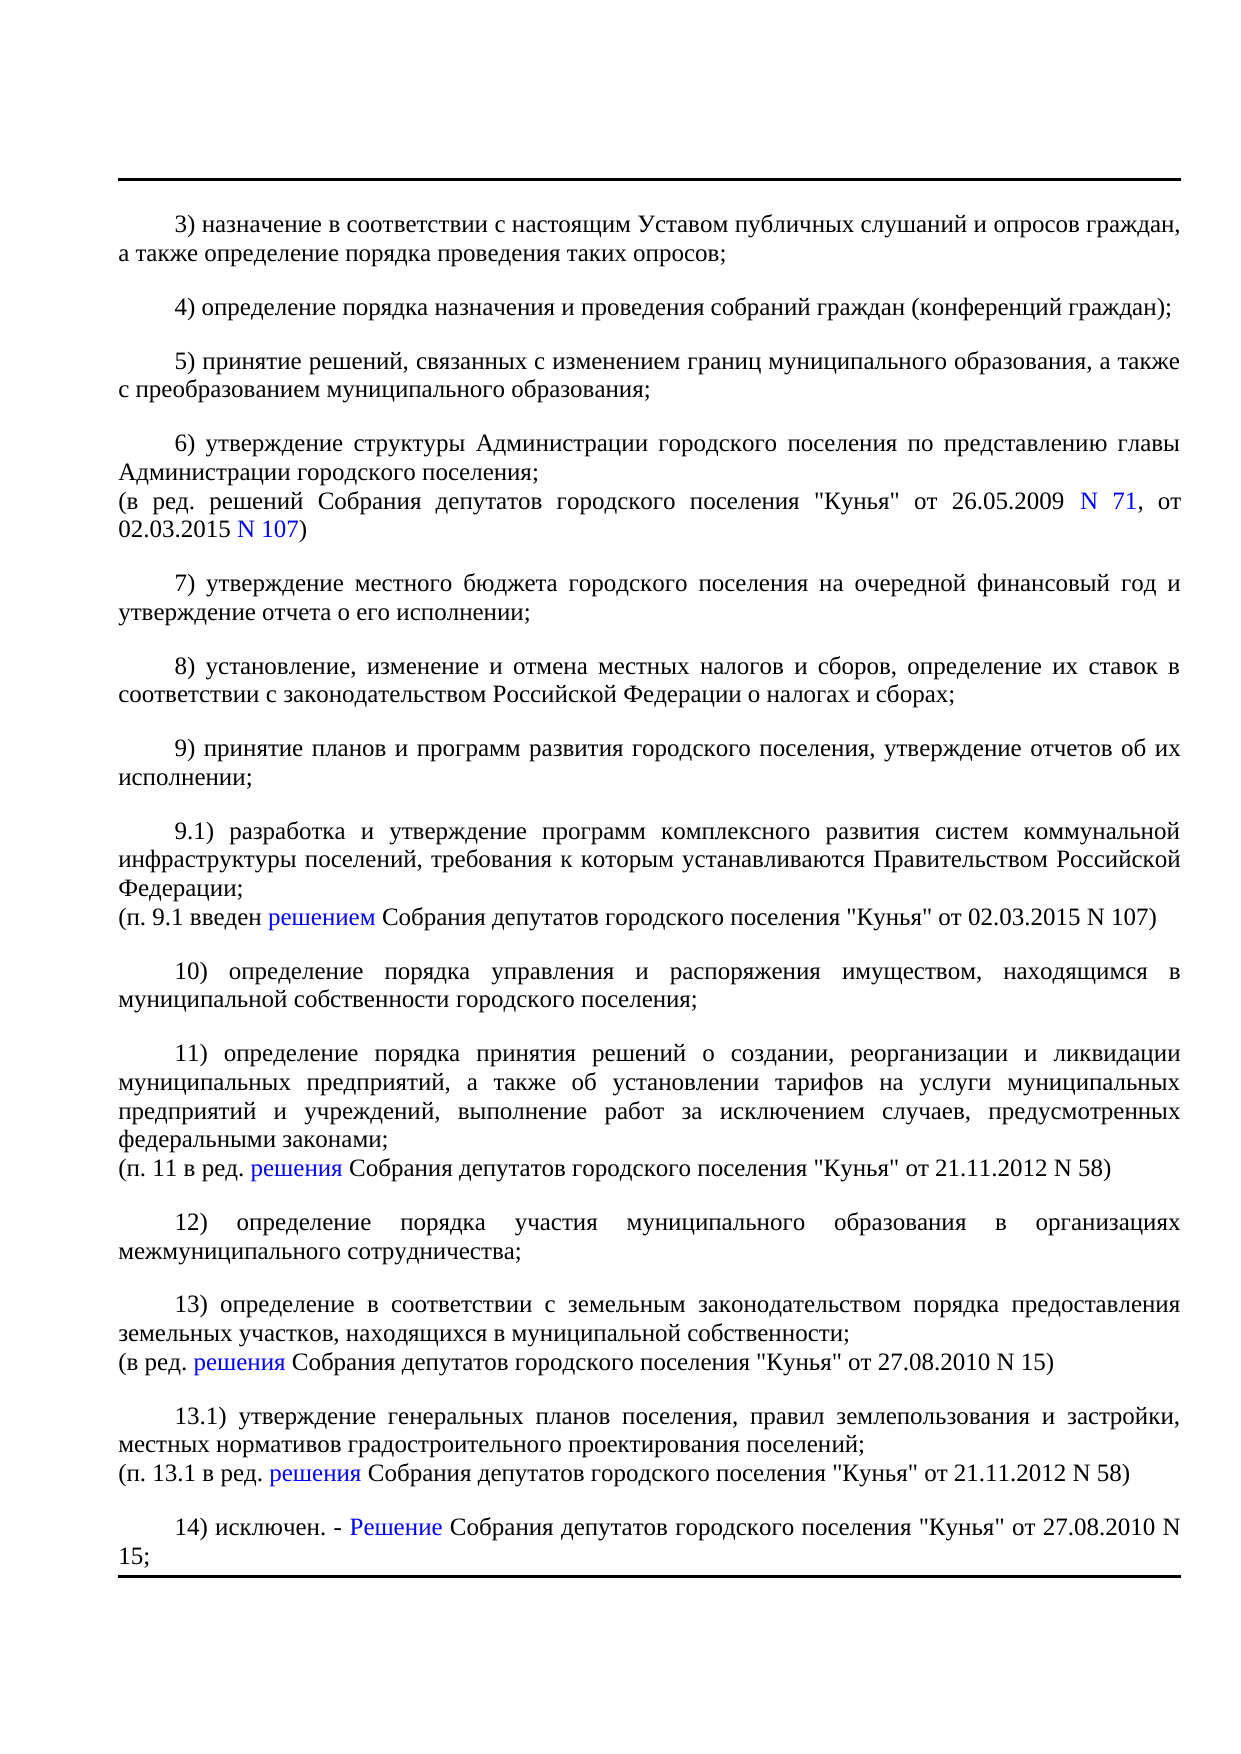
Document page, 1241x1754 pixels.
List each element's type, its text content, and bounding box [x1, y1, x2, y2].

text 6) утверждение структуры Администрации городского поселения по представлению главы Администрации городского поселения; [118, 428, 1181, 486]
text 12) определение порядка участия муниципального образования в организациях межмуниципального сотрудничества; [118, 1207, 1181, 1264]
text (п. 13.1 в ред. решения Собрания депутатов городского поселения "Кунья" от 21.11.2012 N 58) [118, 1458, 1181, 1487]
text 9) принятие планов и программ развития городского поселения, утверждение отчетов об их исполнении; [118, 733, 1181, 791]
text (в ред. решений Собрания депутатов городского поселения "Кунья" от 26.05.2009 N 71, от 02.03.2015 N 107) [118, 486, 1181, 543]
text 13.1) утверждение генеральных планов поселения, правил землепользования и застройки, местных нормативов градостроительного проектирования поселений; [118, 1401, 1181, 1458]
text 5) принятие решений, связанных с изменением границ муниципального образования, а также с преобразованием муниципального образования; [118, 346, 1181, 403]
text 11) определение порядка принятия решений о создании, реорганизации и ликвидации муниципальных предприятий, а также об установлении тарифов на услуги муниципальных предприятий и учреждений, выполнение работ за исключением случаев, предусмотренных федеральными законами; [118, 1038, 1181, 1153]
text 14) исключен. - Решение Собрания депутатов городского поселения "Кунья" от 27.08.2010 N 15; [118, 1512, 1181, 1569]
text 10) определение порядка управления и распоряжения имуществом, находящимся в муниципальной собственности городского поселения; [118, 956, 1181, 1013]
text 8) установление, изменение и отмена местных налогов и сборов, определение их ставок в соответствии с законодательством Российской Федерации о налогах и сборах; [118, 651, 1181, 708]
text (в ред. решения Собрания депутатов городского поселения "Кунья" от 27.08.2010 N 15) [118, 1347, 1181, 1376]
text 13) определение в соответствии с земельным законодательством порядка предоставления земельных участков, находящихся в муниципальной собственности; [118, 1289, 1181, 1347]
text 9.1) разработка и утверждение программ комплексного развития систем коммунальной инфраструктуры поселений, требования к которым устанавливаются Правительством Российской Федерации; [118, 816, 1181, 902]
text 4) определение порядка назначения и проведения собраний граждан (конференций граждан); [118, 292, 1181, 321]
text (п. 11 в ред. решения Собрания депутатов городского поселения "Кунья" от 21.11.2012 N 58) [118, 1153, 1181, 1182]
text (п. 9.1 введен решением Собрания депутатов городского поселения "Кунья" от 02.03.2015 N 107) [118, 902, 1181, 931]
text 3) назначение в соответствии с настоящим Уставом публичных слушаний и опросов граждан, а также определение порядка проведения таких опросов; [118, 209, 1181, 267]
text 7) утверждение местного бюджета городского поселения на очередной финансовый год и утверждение отчета о его исполнении; [118, 568, 1181, 626]
